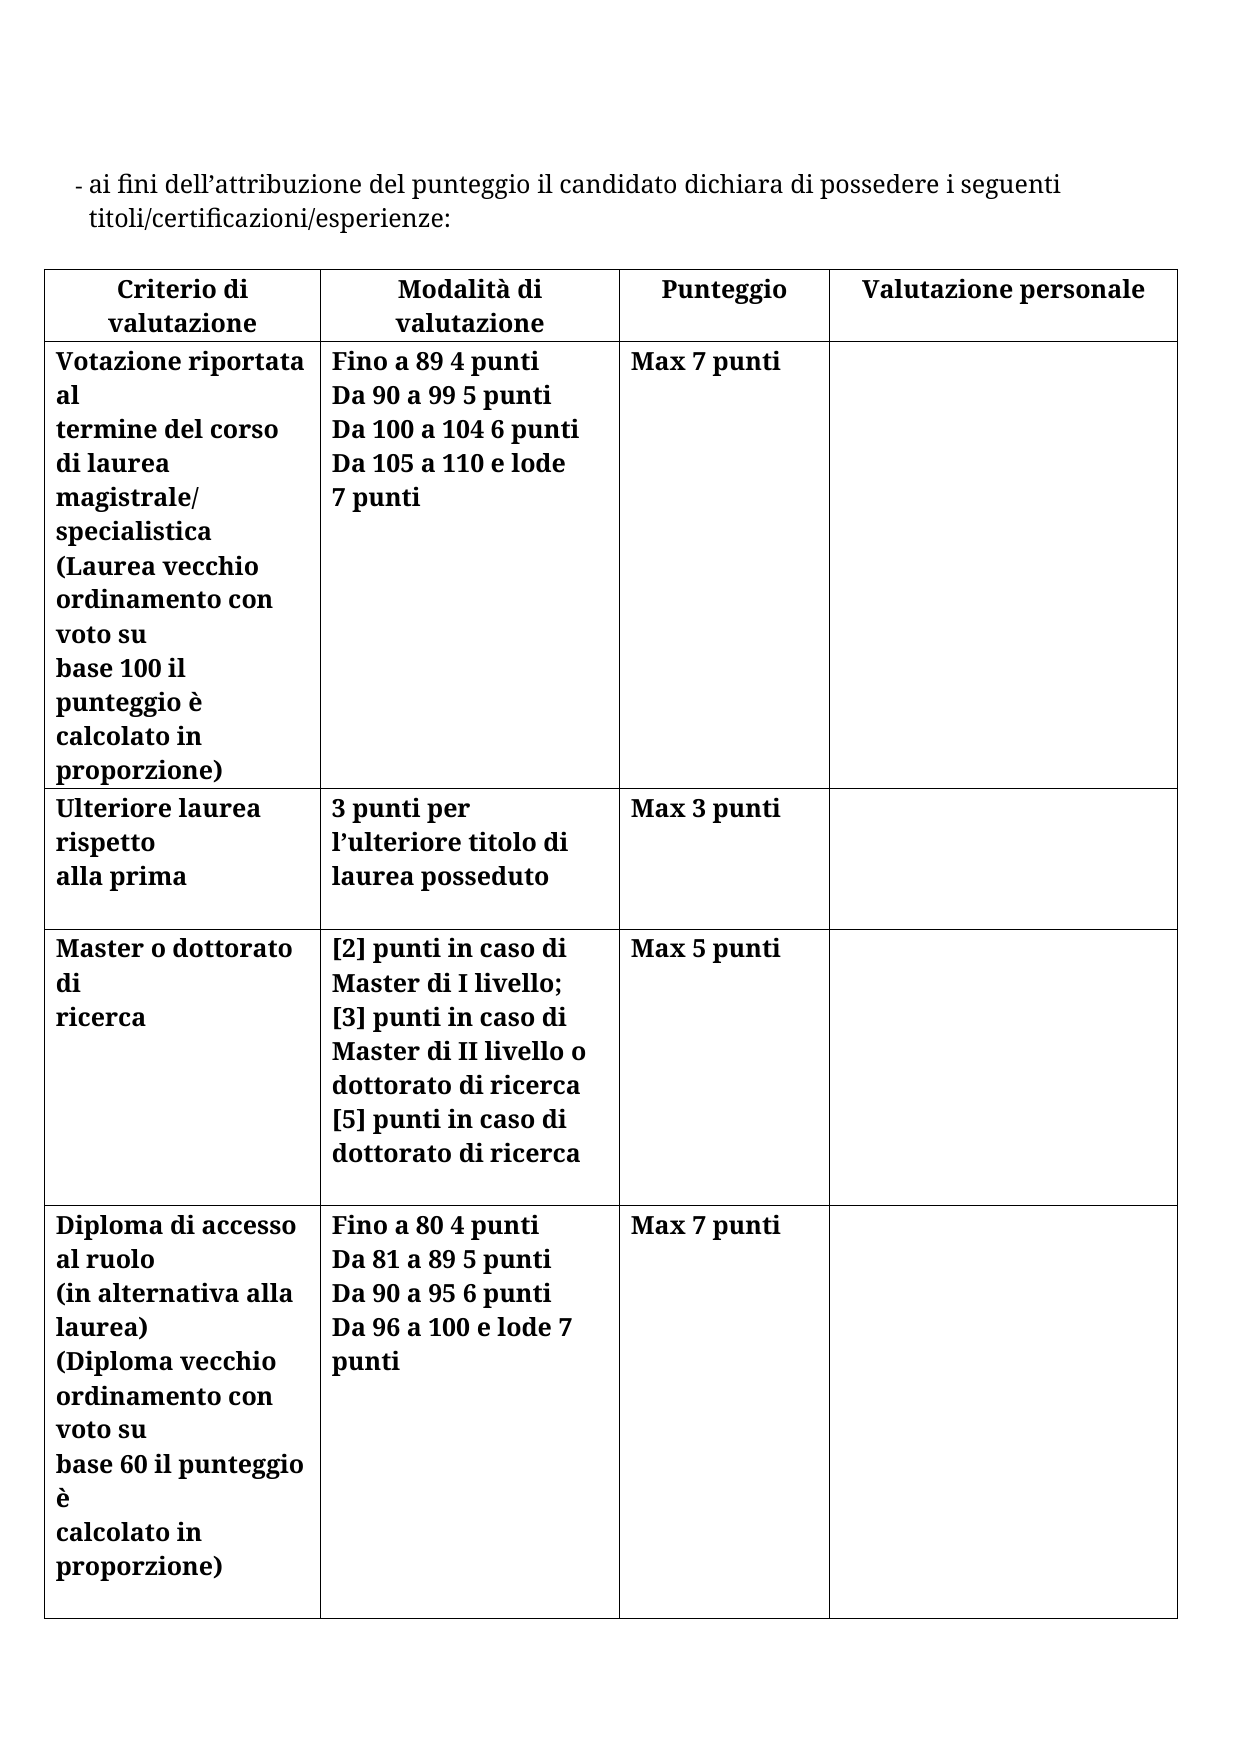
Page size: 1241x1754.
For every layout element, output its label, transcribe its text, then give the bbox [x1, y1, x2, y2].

table_cell [830, 1206, 1177, 1618]
table_cell [2] punti in caso di Master di I livello; [3] punti in caso di Master di II livello o dottorato di ricerca [5] punti in caso di dottorato di ricerca [321, 930, 619, 1205]
table_header Punteggio [620, 270, 829, 341]
table_cell Max 7 punti [620, 342, 829, 788]
table_cell Max 7 punti [620, 1206, 829, 1618]
table_header Criterio di valutazione [45, 270, 320, 341]
table_cell [830, 342, 1177, 788]
table_cell [830, 930, 1177, 1205]
table_cell Fino a 89 4 punti Da 90 a 99 5 punti Da 100 a 104 6 punti Da 105 a 110 e lode 7 punti [321, 342, 619, 788]
table_cell Max 5 punti [620, 930, 829, 1205]
table_cell [830, 789, 1177, 928]
table_cell Fino a 80 4 punti Da 81 a 89 5 punti Da 90 a 95 6 punti Da 96 a 100 e lode 7 punti [321, 1206, 619, 1618]
table_cell Ulteriore laurea rispetto alla prima [45, 789, 320, 928]
table_cell Max 3 punti [620, 789, 829, 928]
table_cell Diploma di accesso al ruolo (in alternativa alla laurea) (Diploma vecchio ordinamento con voto su base 60 il punteggio è calcolato in proporzione) [45, 1206, 320, 1618]
table_header Modalità di valutazione [321, 270, 619, 341]
table_cell Votazione riportata al termine del corso di laurea magistrale/specialistica (Laurea vecchio ordinamento con voto su base 100 il punteggio è calcolato in proporzione) [45, 342, 320, 788]
table_cell Master o dottorato di ricerca [45, 930, 320, 1205]
table_cell 3 punti per l’ulteriore titolo di laurea posseduto [321, 789, 619, 928]
list ai fini dell’attribuzione del punteggio il candidato dichiara di possedere i seguenti titoli/certificazioni/esperienze: [75, 167, 1178, 235]
table_header Valutazione personale [830, 270, 1177, 341]
